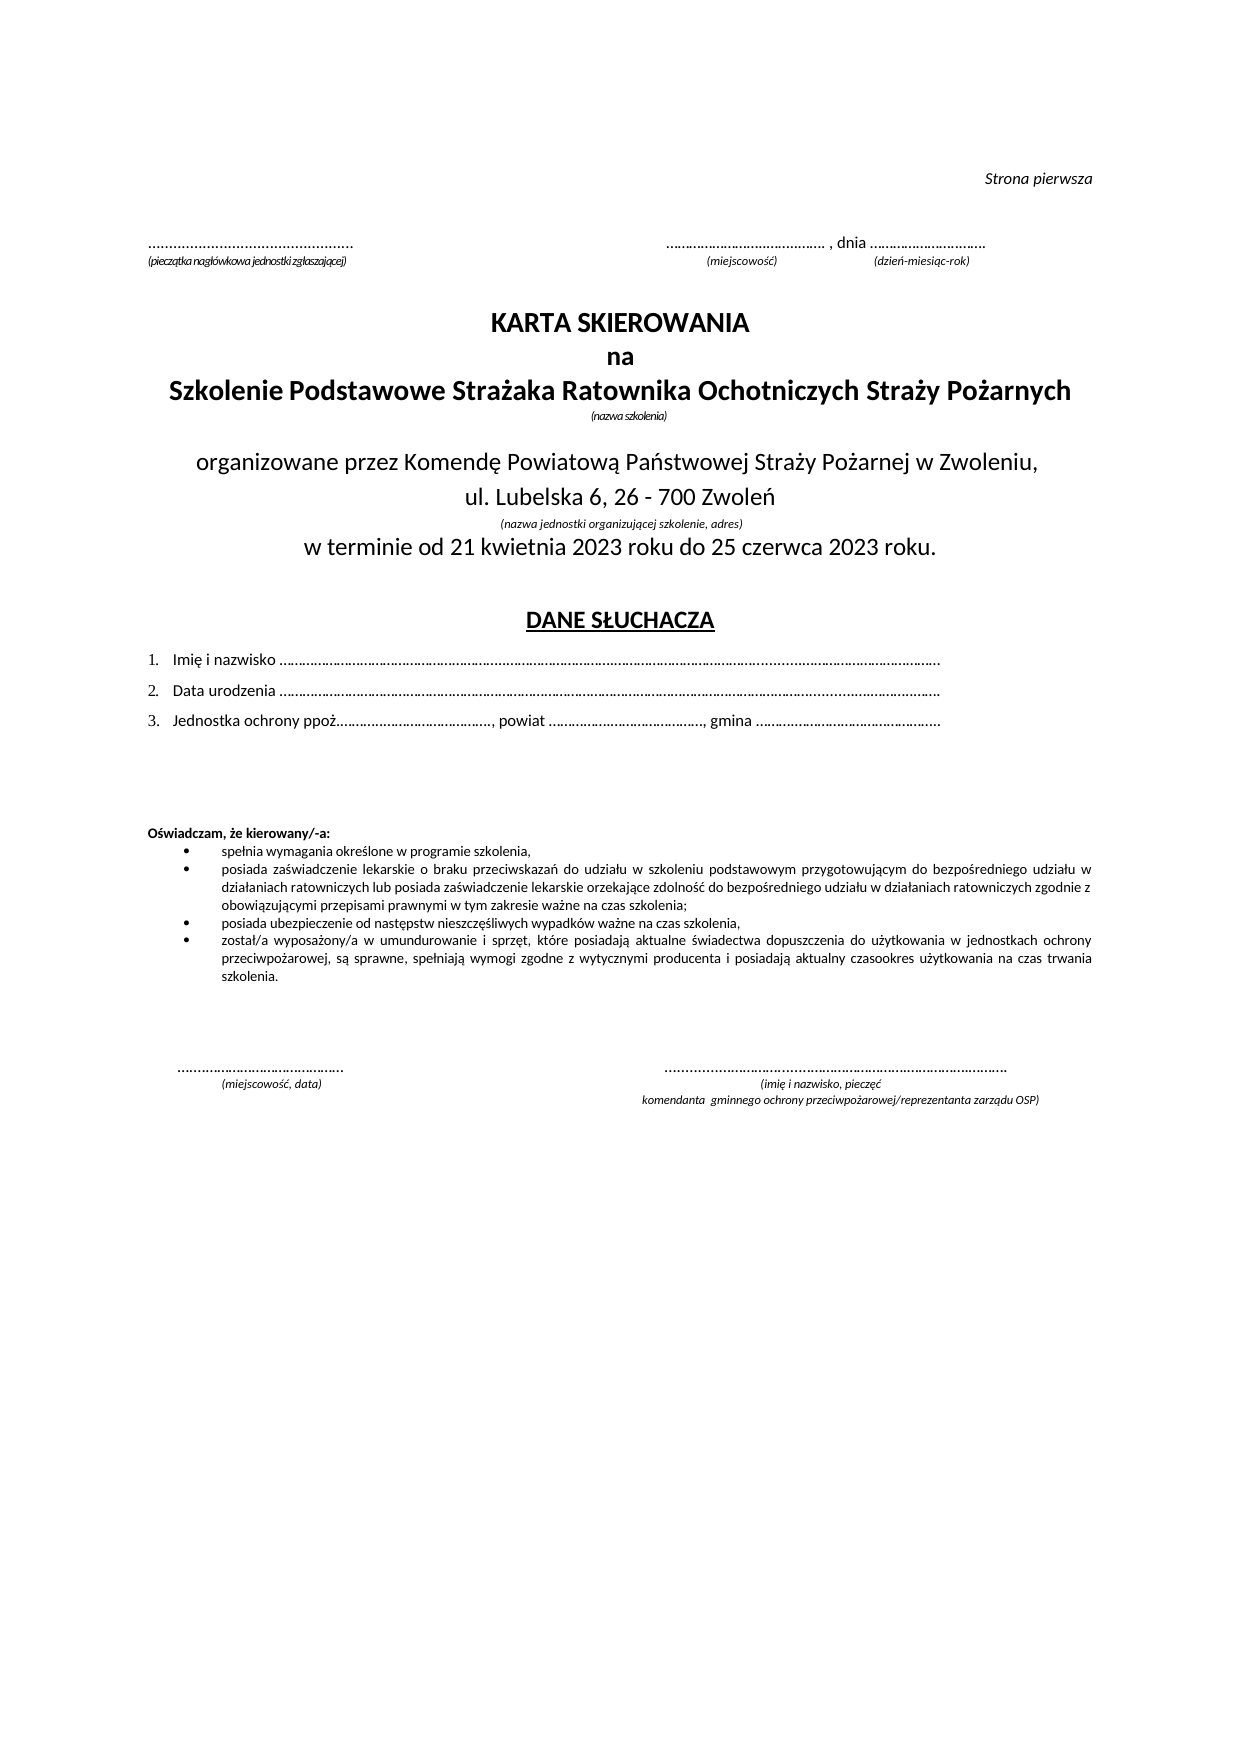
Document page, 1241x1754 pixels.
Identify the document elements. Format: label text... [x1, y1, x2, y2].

text …....……………………………… ................…………........…………………….…………….………. [177, 1056, 1093, 1077]
list posiada zaświadczenie lekarskie o braku przeciwskazań do udziału w szkoleniu podstawowym przygotowującym do bezpośredniego udziału w działaniach ratowniczych lub posiada zaświadczenie lekarskie orzekające zdolność do bezpośredniego udziału w działaniach ratowniczych zgodnie z obowiązującymi przepisami prawnymi w tym zakresie ważne na czas szkolenia; [184, 860, 1093, 914]
text Strona pierwsza [148, 168, 1093, 188]
text KARTA SKIEROWANIA [148, 304, 1093, 339]
list spełnia wymagania określone w programie szkolenia, [184, 843, 1093, 860]
text na [148, 339, 1093, 372]
text organizowane przez Komendę Powiatową Państwowej Straży Pożarnej w Zwoleniu, ul. Lubelska 6, 26 - 700 Zwoleń [148, 446, 1093, 512]
text w terminie od 21 kwietnia 2023 roku do 25 czerwca 2023 roku. [148, 531, 1093, 562]
text Szkolenie Podstawowe Strażaka Ratownika Ochotniczych Straży Pożarnych [148, 372, 1093, 408]
list został/a wyposażony/a w umundurowanie i sprzęt, które posiadają aktualne świadectwa dopuszczenia do użytkowania w jednostkach ochrony przeciwpożarowej, są sprawne, spełniają wymogi zgodne z wytycznymi producenta i posiadają aktualny czasookres użytkowania na czas trwania szkolenia. [184, 932, 1093, 985]
list Data urodzenia …………………………………………………………………………………………………………………………...........….………..……. [148, 680, 1093, 700]
text ................................................. ……………………..……..……. , dnia …………………..……. [148, 232, 1093, 253]
text (nazwa szkolenia) [591, 408, 1093, 423]
list Jednostka ochrony ppoż.………..………………………., powiat …………….……………………, gmina ……….……………………………….. [148, 711, 1093, 731]
text DANE SŁUCHACZA [148, 604, 1093, 634]
list posiada ubezpieczenie od następstw nieszczęśliwych wypadków ważne na czas szkolenia, [184, 914, 1093, 932]
text (pieczątka nagłówkowa jednostki zgłaszającej) (miejscowość) (dzień-miesiąc-rok) [148, 253, 1093, 268]
text Oświadczam, że kierowany/-a: [148, 825, 1093, 843]
text (nazwa jednostki organizującej szkolenie, adres) [148, 516, 1093, 531]
list Imię i nazwisko …………………………………………………..……………………….………………………………............……………………………… [148, 650, 1093, 670]
text (miejscowość, data) (imię i nazwisko, pieczęć komendanta gminnego ochrony przeciwpożarowej/reprezentanta zarządu OSP) [177, 1077, 1093, 1107]
